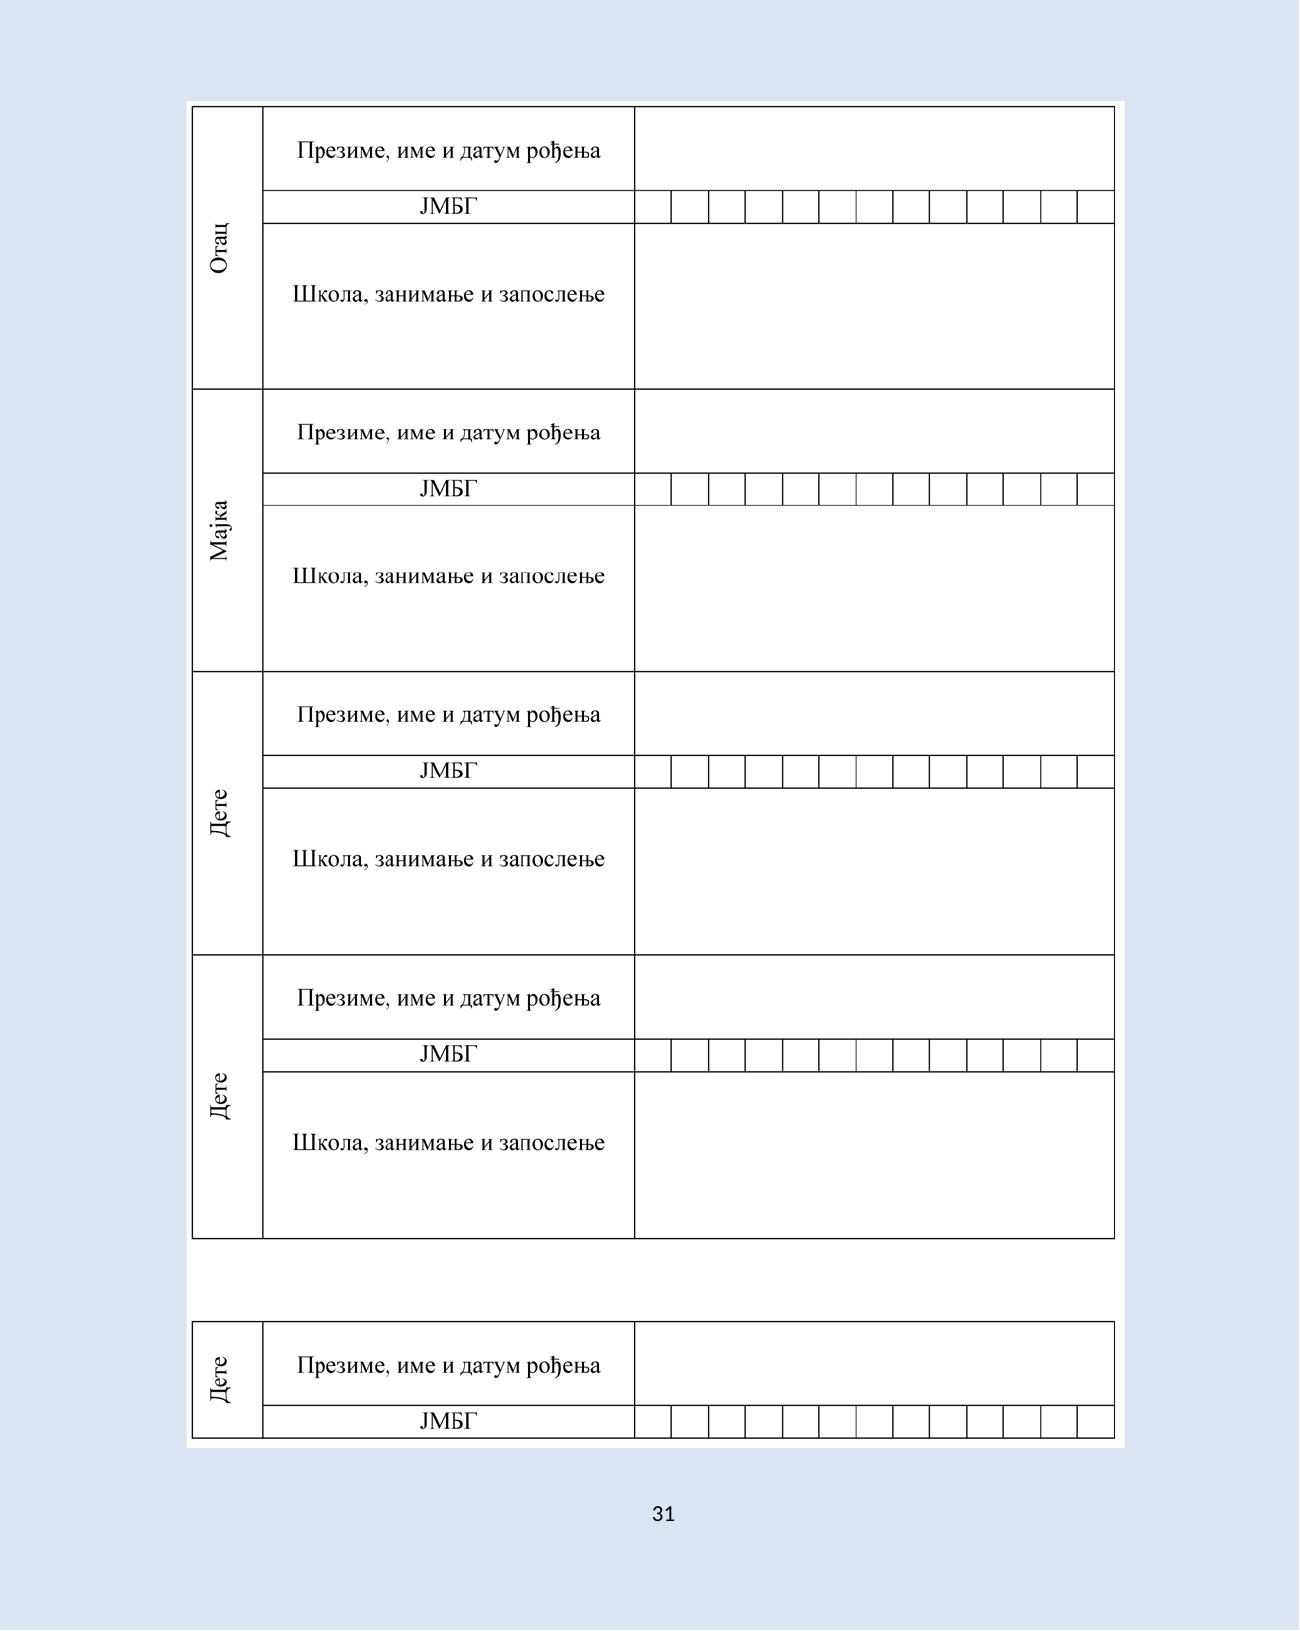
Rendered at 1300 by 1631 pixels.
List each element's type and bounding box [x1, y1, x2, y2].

picture [186, 101, 1125, 1448]
